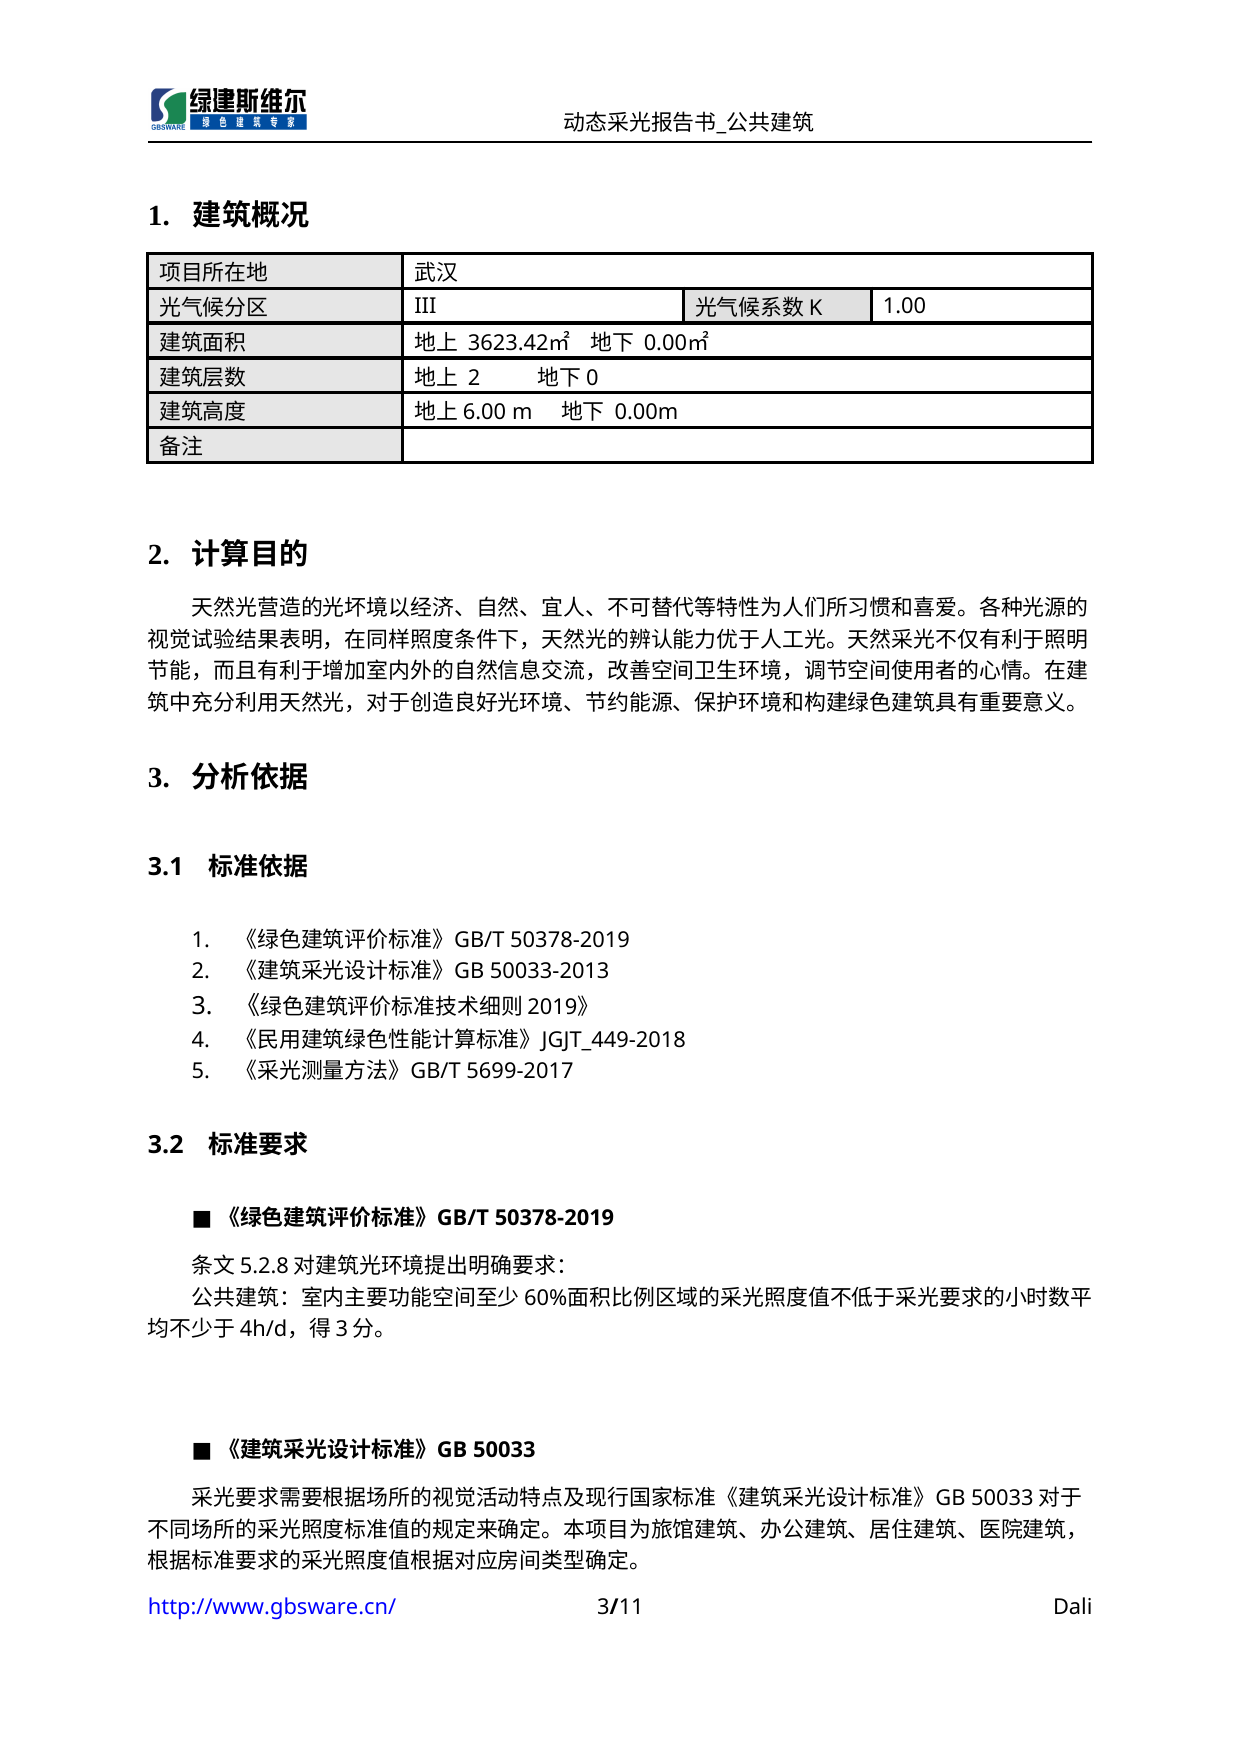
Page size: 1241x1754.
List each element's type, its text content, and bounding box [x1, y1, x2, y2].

table_cell 地上 3623.42㎡ 地下 0.00㎡ [404, 325, 1091, 356]
subtitle 分析依据 [148, 742, 1092, 807]
subtitle 计算目的 [148, 519, 1092, 584]
table_cell 地上 2 地下 0 [404, 360, 1091, 391]
text ■ 《绿色建筑评价标准》GB/T 50378-2019 [148, 1200, 1092, 1232]
list 《民用建筑绿色性能计算标准》JGJT_449-2018 [191, 1022, 1092, 1053]
table_cell [404, 429, 1091, 461]
table_cell 光气候分区 [149, 290, 401, 321]
subtitle 标准要求 [148, 1110, 1092, 1175]
table_cell 地上 6.00 m 地下 0.00m [404, 394, 1091, 426]
text ■ 《建筑采光设计标准》GB 50033 [148, 1432, 1092, 1464]
text 天然光营造的光坏境以经济、自然、宜人、不可替代等特性为人们所习惯和喜爱。各种光源的视觉试验结果表明，在同样照度条件下，天然光的辨认能力优于人工光。天然采光不仅有利于照明节能，而且有利于增加室内外的自然信息交流，改善空间卫生环境，调节空间使用者的心情。在建筑中充分利用天然光，对于创造良好光环境、节约能源、保护环境和构建绿色建筑具有重要意义。 [148, 590, 1092, 717]
table_cell 1.00 [873, 290, 1091, 321]
list 《绿色建筑评价标准技术细则2019》 [191, 985, 1092, 1022]
subtitle 标准依据 [148, 832, 1092, 897]
subtitle 建筑概况 [148, 181, 1092, 246]
list 《建筑采光设计标准》GB 50033-2013 [191, 953, 1092, 985]
table_cell 备注 [149, 429, 401, 461]
picture [147, 88, 308, 131]
text 条文5.2.8对建筑光环境提出明确要求： [191, 1248, 1092, 1279]
table_header 武汉 [404, 255, 1091, 287]
list 《采光测量方法》GB/T 5699-2017 [191, 1053, 1092, 1085]
table_cell 建筑面积 [149, 325, 401, 356]
text 采光要求需要根据场所的视觉活动特点及现行国家标准《建筑采光设计标准》GB 50033对于不同场所的采光照度标准值的规定来确定。本项目为旅馆建筑、办公建筑、居住建筑、医院建筑，根据标准要求的采光照度值根据对应房间类型确定。 [148, 1480, 1092, 1575]
text 公共建筑：室内主要功能空间至少60%面积比例区域的采光照度值不低于采光要求的小时数平均不少于4h/d，得3分。 [148, 1279, 1092, 1343]
table_cell 光气候系数K [685, 290, 870, 321]
table_cell III [404, 290, 682, 321]
table_cell 建筑高度 [149, 394, 401, 426]
list 《绿色建筑评价标准》GB/T 50378-2019 [191, 922, 1092, 953]
table_cell 建筑层数 [149, 360, 401, 391]
table_header 项目所在地 [149, 255, 401, 287]
